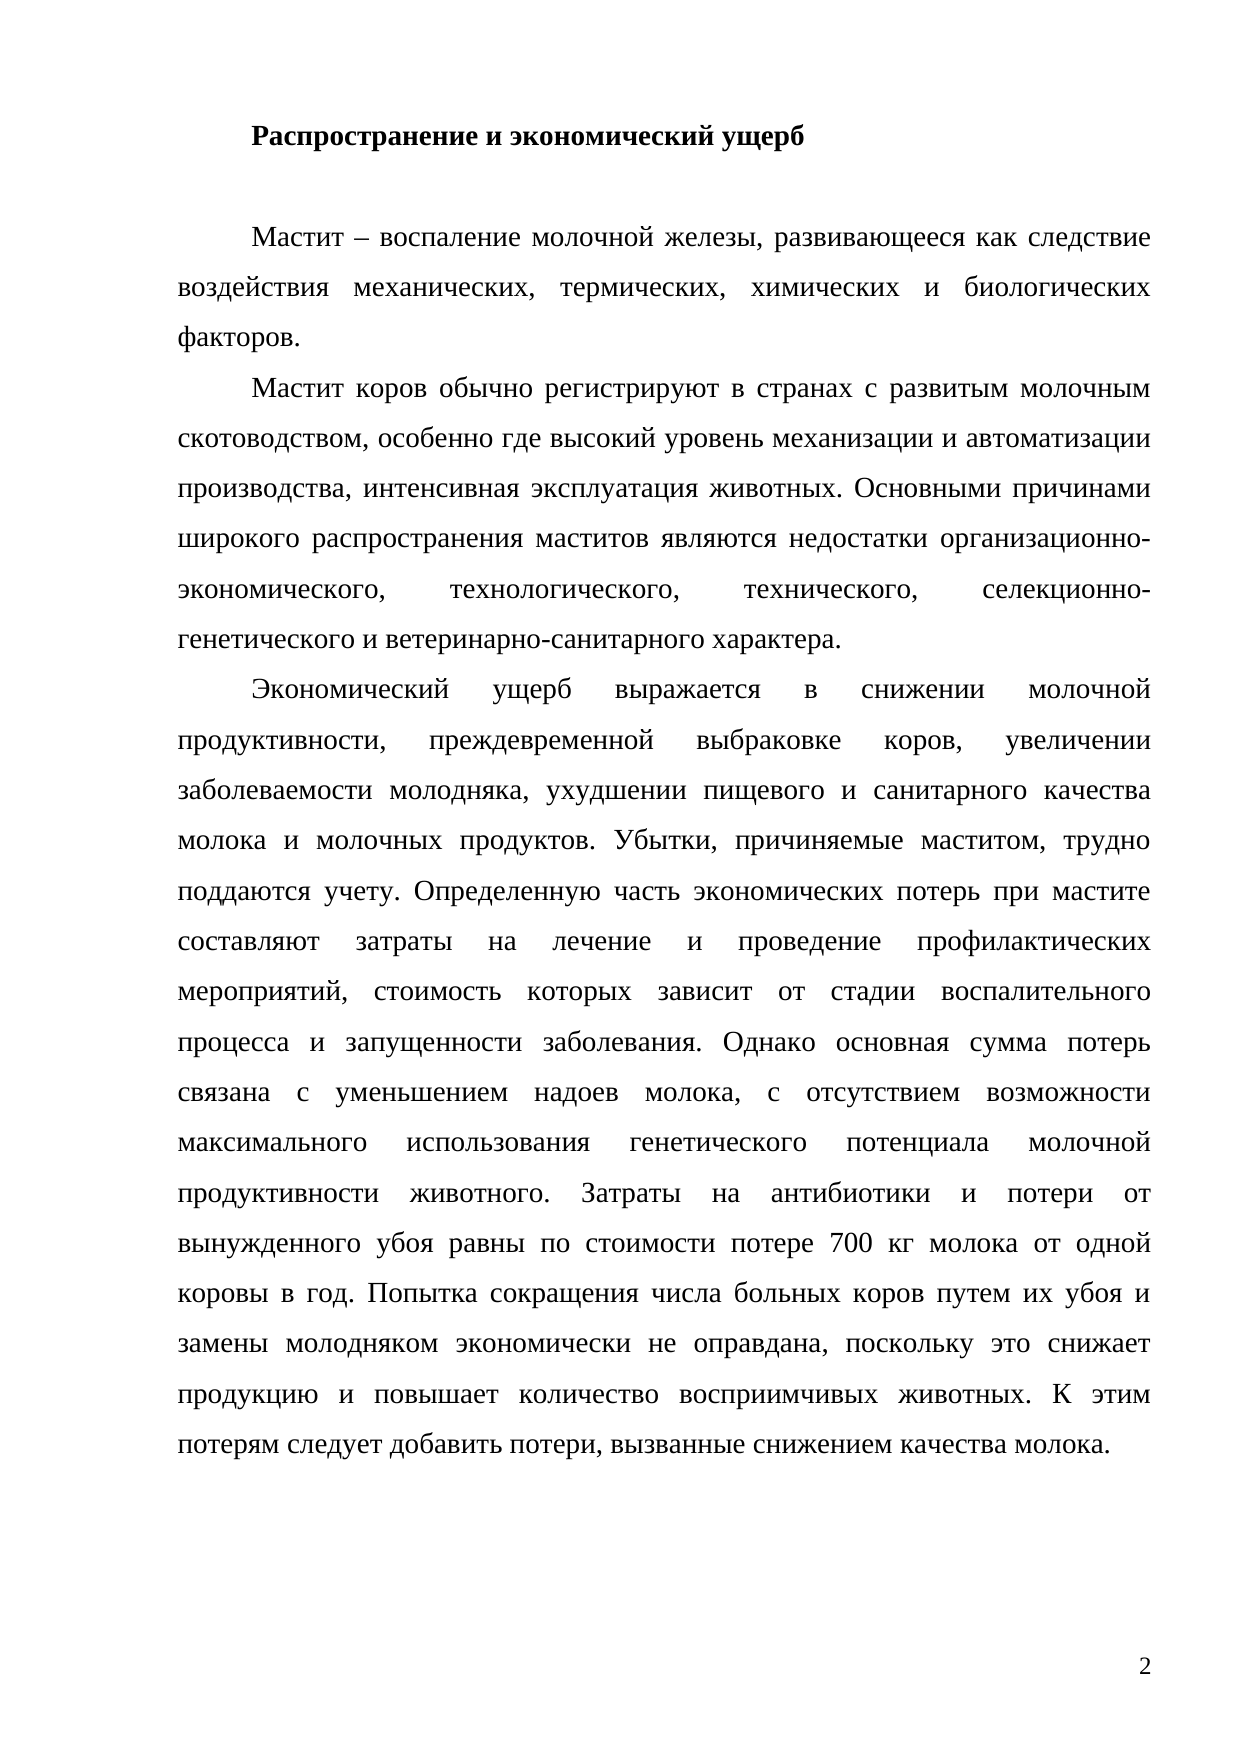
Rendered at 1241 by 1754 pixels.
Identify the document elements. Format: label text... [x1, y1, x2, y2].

text Мастит коров обычно регистрируют в странах с развитым молочным скотоводством, особенно где высокий уровень механизации и автоматизации производства, интенсивная эксплуатация животных. Основными причинами широкого распространения маститов являются недостатки организационно-экономического, технологического, технического, селекционно-генетического и ветеринарно-санитарного характера. [177, 370, 1152, 655]
text Распространение и экономический ущерб [177, 118, 1152, 152]
text Экономический ущерб выражается в снижении молочной продуктивности, преждевременной выбраковке коров, увеличении заболеваемости молодняка, ухудшении пищевого и санитарного качества молока и молочных продуктов. Убытки, причиняемые маститом, трудно поддаются учету. Определенную часть экономических потерь при мастите составляют затраты на лечение и проведение профилактических мероприятий, стоимость которых зависит от стадии воспалительного процесса и запущенности заболевания. Однако основная сумма потерь связана с уменьшением надоев молока, с отсутствием возможности максимального использования генетического потенциала молочной продуктивности животного. Затраты на антибиотики и потери от вынужденного убоя равны по стоимости потере 700 кг молока от одной коровы в год. Попытка сокращения числа больных коров путем их убоя и замены молодняком экономически не оправдана, поскольку это снижает продукцию и повышает количество восприимчивых животных. К этим потерям следует добавить потери, вызванные снижением качества молока. [177, 672, 1152, 1460]
text Мастит – воспаление молочной железы, развивающееся как следствие воздействия механических, термических, химических и биологических факторов. [177, 219, 1152, 353]
